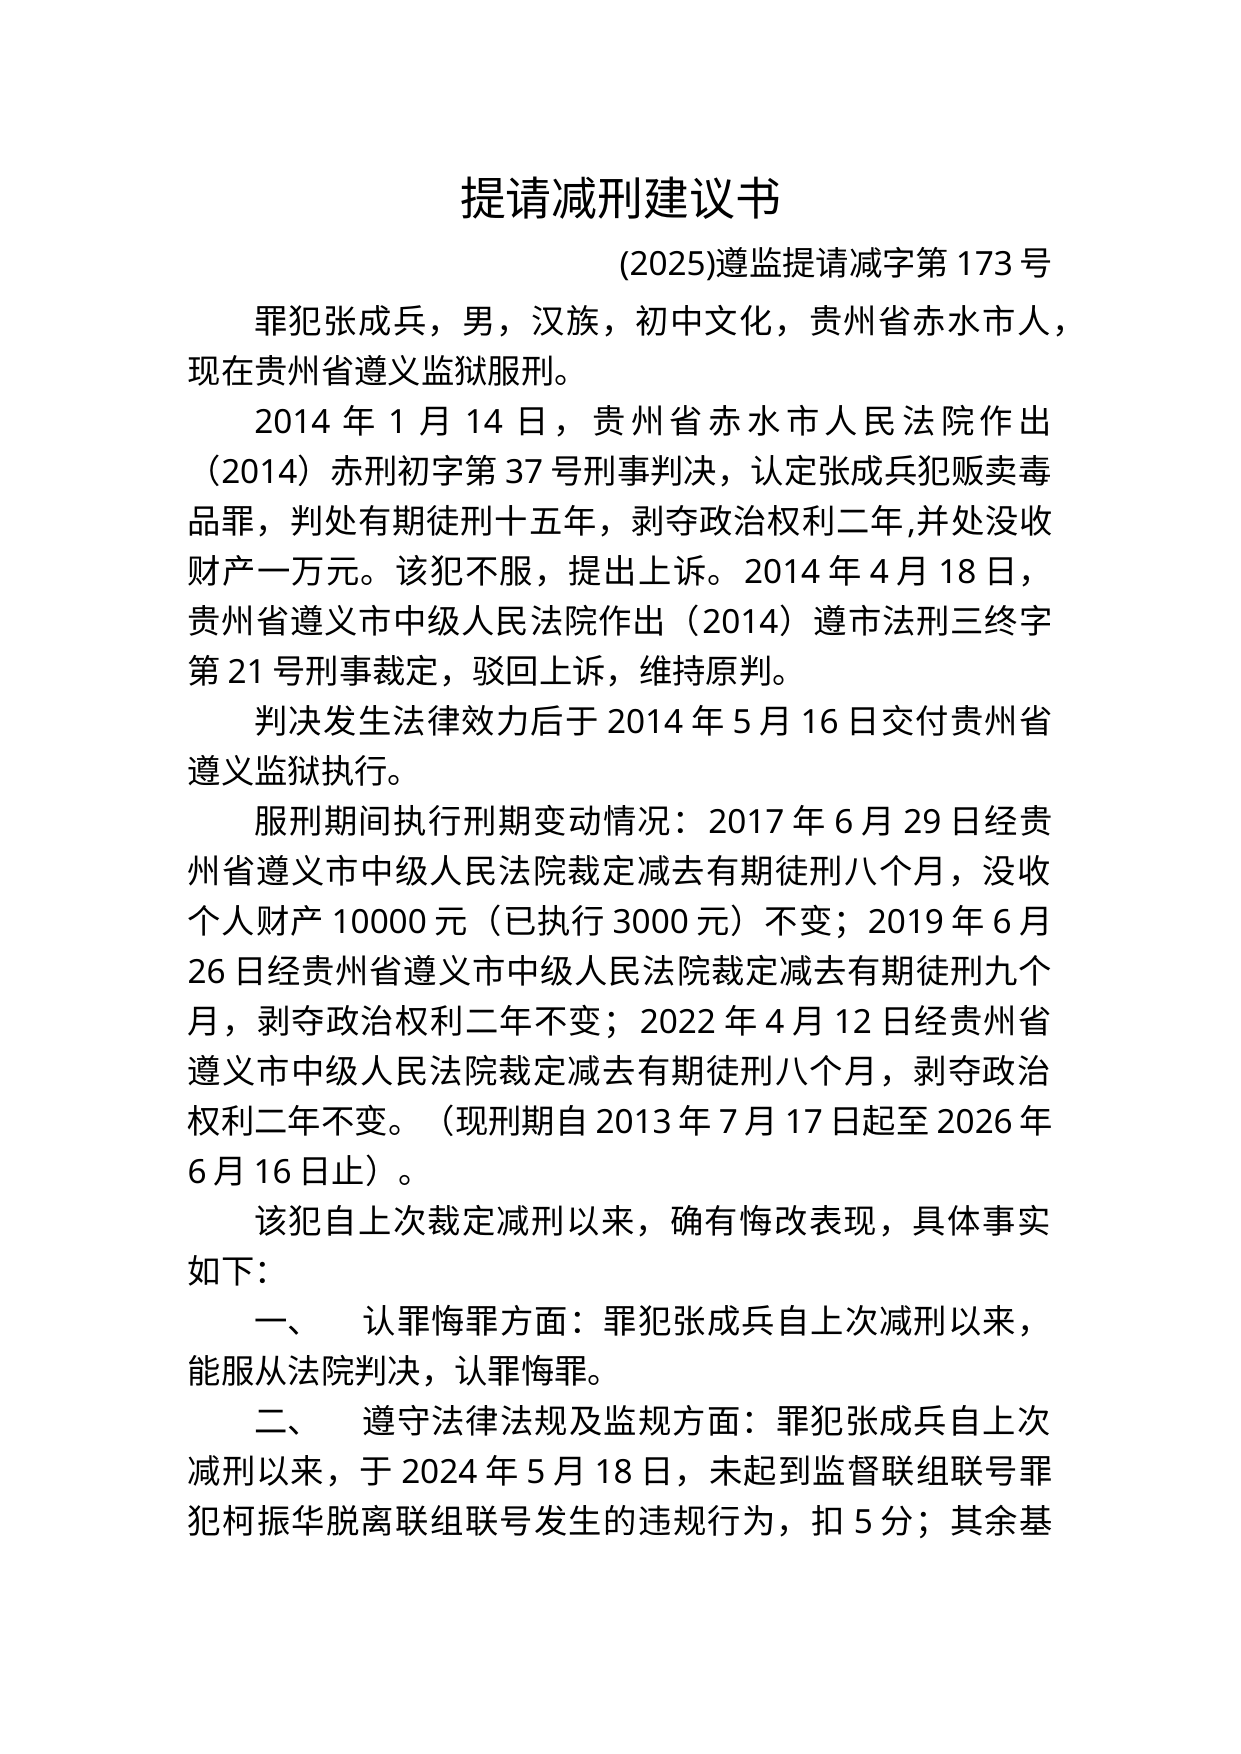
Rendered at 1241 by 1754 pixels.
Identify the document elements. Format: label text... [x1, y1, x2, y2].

text 服刑期间执行刑期变动情况：2017年6月29日经贵州省遵义市中级人民法院裁定减去有期徒刑八个月，没收个人财产10000元（已执行3000元）不变；2019年6月26日经贵州省遵义市中级人民法院裁定减去有期徒刑九个月，剥夺政治权利二年不变；2022年4月12日经贵州省遵义市中级人民法院裁定减去有期徒刑八个月，剥夺政治权利二年不变。（现刑期自2013年7月17日起至2026年6月16日止）。 [187, 793, 1053, 1193]
text 一、 认罪悔罪方面：罪犯张成兵自上次减刑以来，能服从法院判决，认罪悔罪。 [187, 1293, 1053, 1393]
text 该犯自上次裁定减刑以来，确有悔改表现，具体事实如下： [187, 1193, 1053, 1293]
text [187, 1393, 1053, 1543]
text 提请减刑建议书 [187, 162, 1053, 228]
text (2025)遵监提请减字第173号 [187, 228, 1053, 293]
text 罪犯张成兵，男，汉族，初中文化，贵州省赤水市人，现在贵州省遵义监狱服刑。 [187, 293, 1053, 393]
text 判决发生法律效力后于2014年5月16日交付贵州省遵义监狱执行。 [187, 693, 1053, 793]
text 2014年1月14日，贵州省赤水市人民法院作出（2014）赤刑初字第37号刑事判决，认定张成兵犯贩卖毒品罪，判处有期徒刑十五年，剥夺政治权利二年,并处没收财产一万元。该犯不服，提出上诉。2014年4月18日，贵州省遵义市中级人民法院作出（2014）遵市法刑三终字第21号刑事裁定，驳回上诉，维持原判。 [187, 393, 1053, 693]
